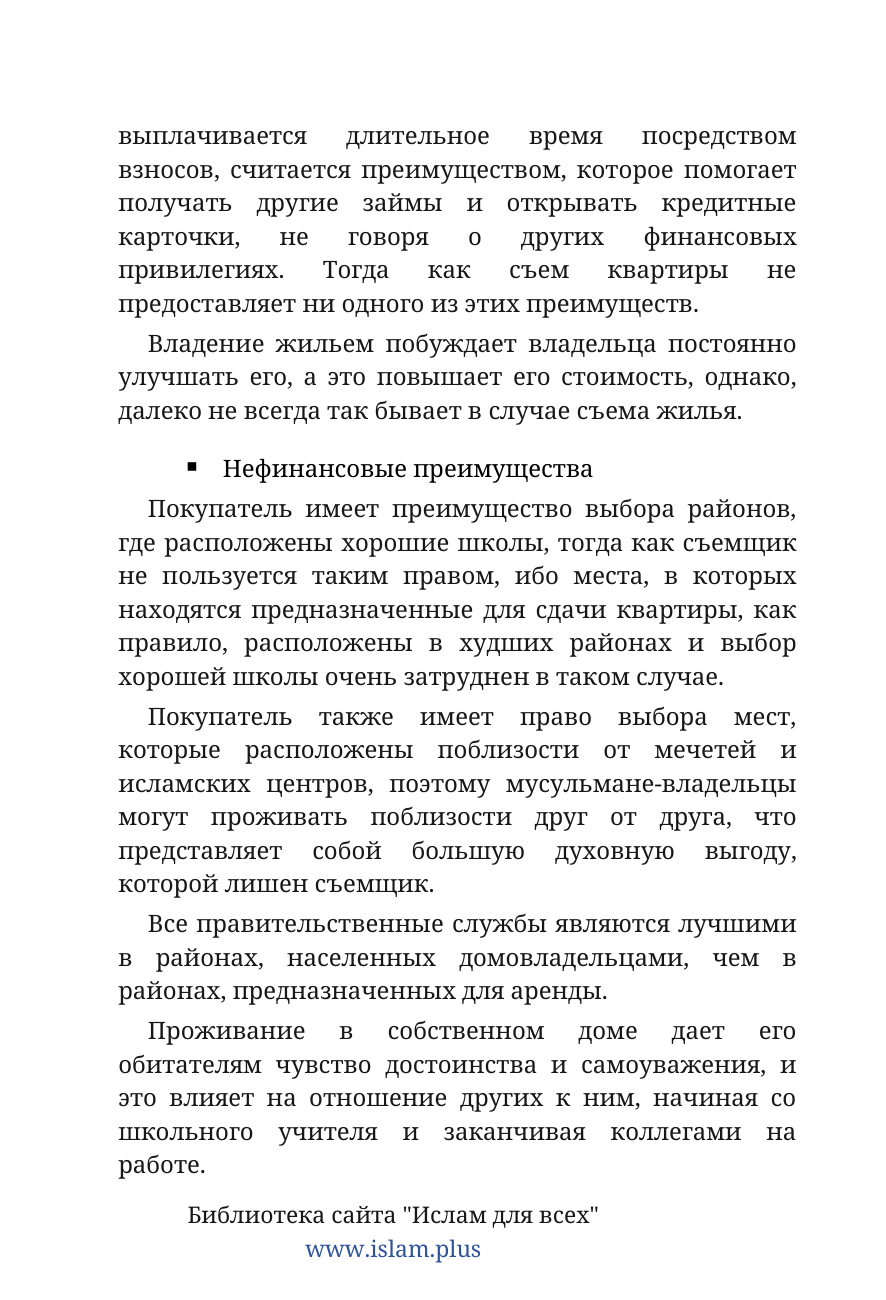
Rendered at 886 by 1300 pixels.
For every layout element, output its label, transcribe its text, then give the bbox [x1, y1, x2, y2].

text Владение жильем побуждает владельца постоянно улучшать его, а это повышает его стоимость, однако, далеко не всегда так бывает в случае съема жилья. [118, 327, 797, 426]
text Проживание в собственном доме дает его обитателям чувство достоинства и самоуважения, и это влияет на отношение других к ним, начиная со школьного учителя и заканчивая коллегами на работе. [118, 1014, 797, 1181]
text Покупатель имеет преимущество выбора районов, где расположены хорошие школы, тогда как съемщик не пользуется таким правом, ибо места, в которых находятся предназначенные для сдачи квартиры, как правило, расположены в худших районах и выбор хорошей школы очень затруднен в таком случае. [118, 492, 797, 692]
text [118, 119, 797, 319]
text Покупатель также имеет право выбора мест, которые расположены поблизости от мечетей и исламских центров, поэтому мусульмане-владельцы могут проживать поблизости друг от друга, что представляет собой большую духовную выгоду, которой лишен съемщик. [118, 699, 797, 900]
list Нефинансовые преимущества [185, 452, 797, 485]
text Все правительственные службы являются лучшими в районах, населенных домовладельцами, чем в районах, предназначенных для аренды. [118, 907, 797, 1007]
